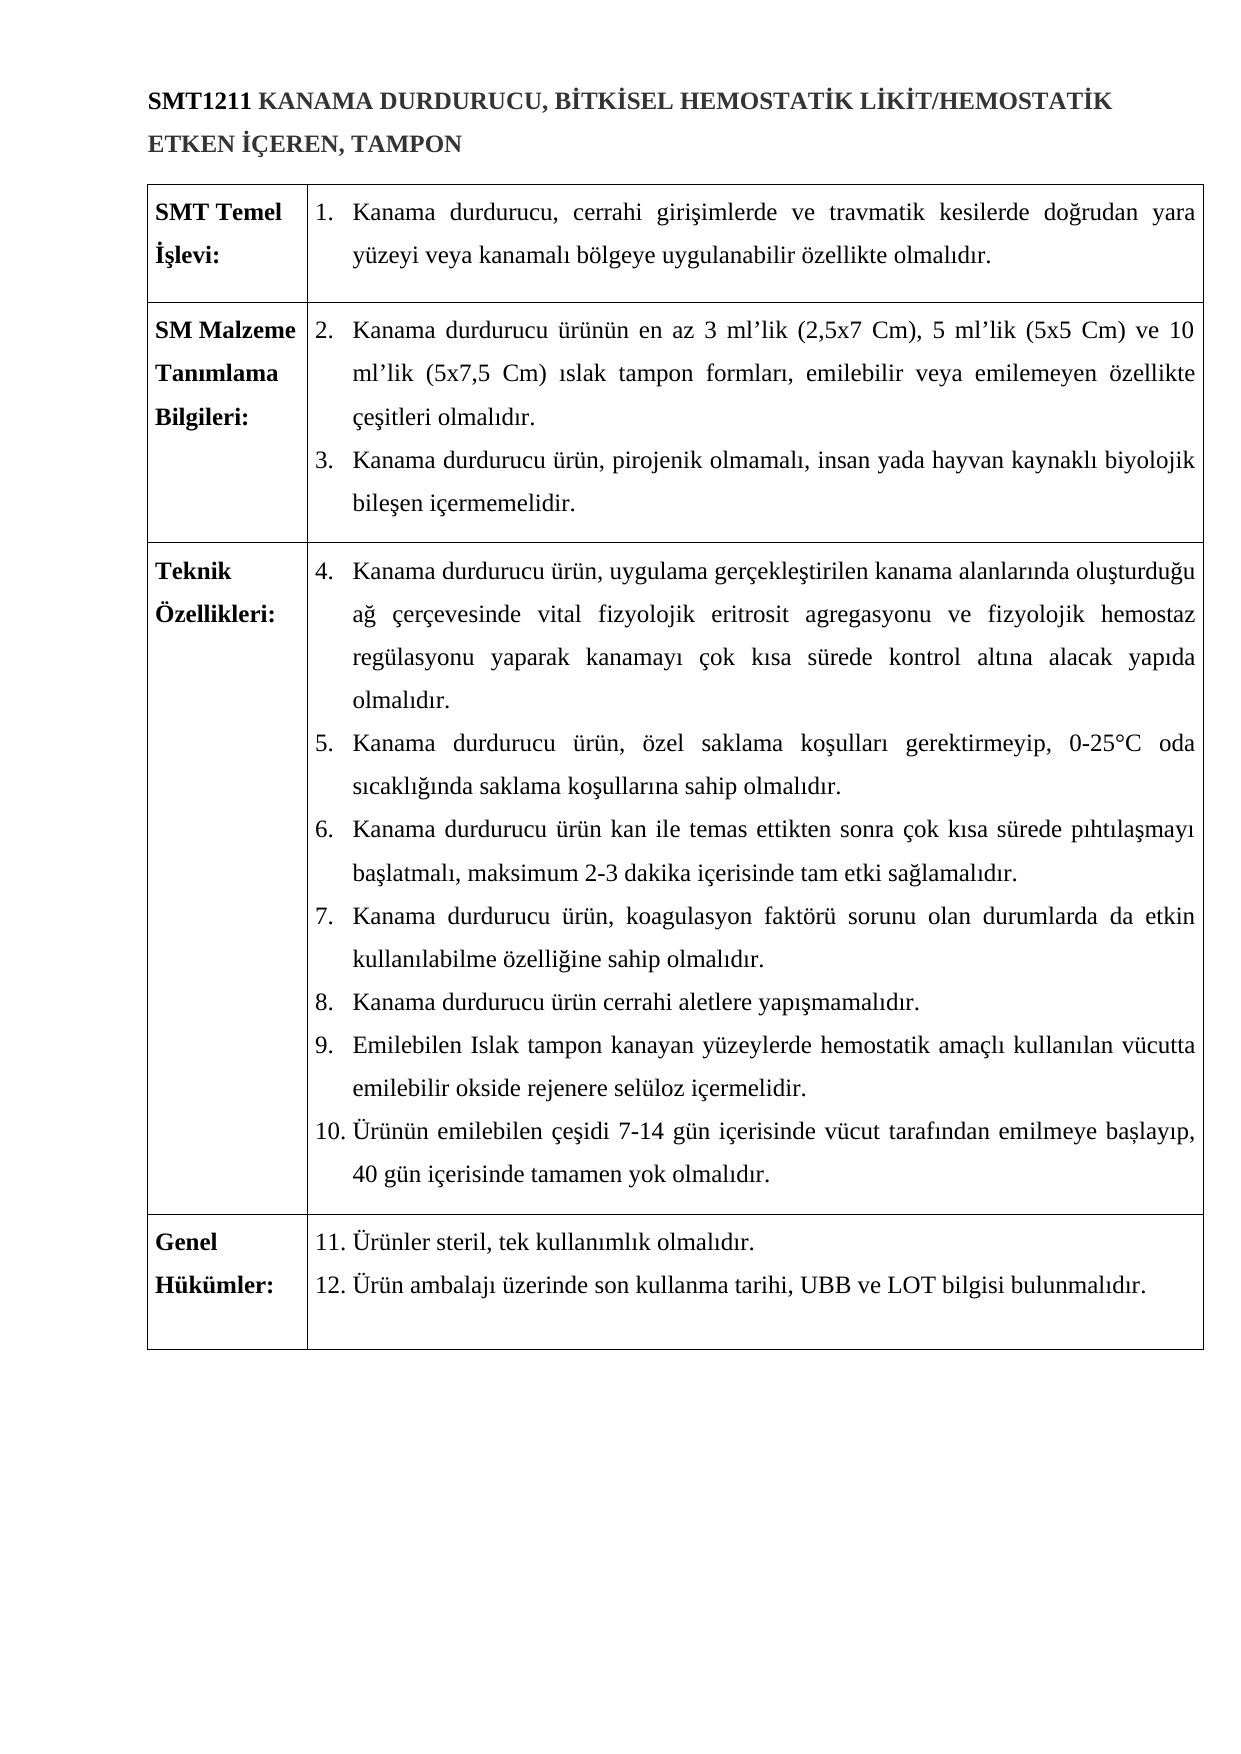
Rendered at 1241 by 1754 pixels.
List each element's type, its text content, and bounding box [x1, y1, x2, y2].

table_cell Ürünler steril, tek kullanımlık olmalıdır. Ürün ambalajı üzerinde son kullanma tarihi, UBB ve LOT bilgisi bulunmalıdır. [308, 1215, 1203, 1349]
table_cell SM Malzeme Tanımlama Bilgileri: [148, 303, 307, 542]
table_cell Teknik Özellikleri: [148, 543, 307, 1214]
table_header Kanama durdurucu, cerrahi girişimlerde ve travmatik kesilerde doğrudan yara yüzeyi veya kanamalı bölgeye uygulanabilir özellikte olmalıdır. [308, 185, 1203, 302]
table_cell Kanama durdurucu ürünün en az 3 ml’lik (2,5x7 Cm), 5 ml’lik (5x5 Cm) ve 10 ml’lik (5x7,5 Cm) ıslak tampon formları, emilebilir veya emilemeyen özellikte çeşitleri olmalıdır. Kanama durdurucu ürün, pirojenik olmamalı, insan yada hayvan kaynaklı biyolojik bileşen içermemelidir. [308, 303, 1203, 542]
table_cell Kanama durdurucu ürün, uygulama gerçekleştirilen kanama alanlarında oluşturduğu ağ çerçevesinde vital fizyolojik eritrosit agregasyonu ve fizyolojik hemostaz regülasyonu yaparak kanamayı çok kısa sürede kontrol altına alacak yapıda olmalıdır. Kanama durdurucu ürün, özel saklama koşulları gerektirmeyip, 0-25°C oda sıcaklığında saklama koşullarına sahip olmalıdır. Kanama durdurucu ürün kan ile temas ettikten sonra çok kısa sürede pıhtılaşmayı başlatmalı, maksimum 2-3 dakika içerisinde tam etki sağlamalıdır. Kanama durdurucu ürün, koagulasyon faktörü sorunu olan durumlarda da etkin kullanılabilme özelliğine sahip olmalıdır. Kanama durdurucu ürün cerrahi aletlere yapışmamalıdır. Emilebilen Islak tampon kanayan yüzeylerde hemostatik amaçlı kullanılan vücutta emilebilir okside rejenere selüloz içermelidir. Ürünün emilebilen çeşidi 7-14 gün içerisinde vücut tarafından emilmeye bașlayıp, 40 gün içerisinde tamamen yok olmalıdır. [308, 543, 1203, 1214]
table_header SMT Temel İşlevi: [148, 185, 307, 302]
table_cell Genel Hükümler: [148, 1215, 307, 1349]
